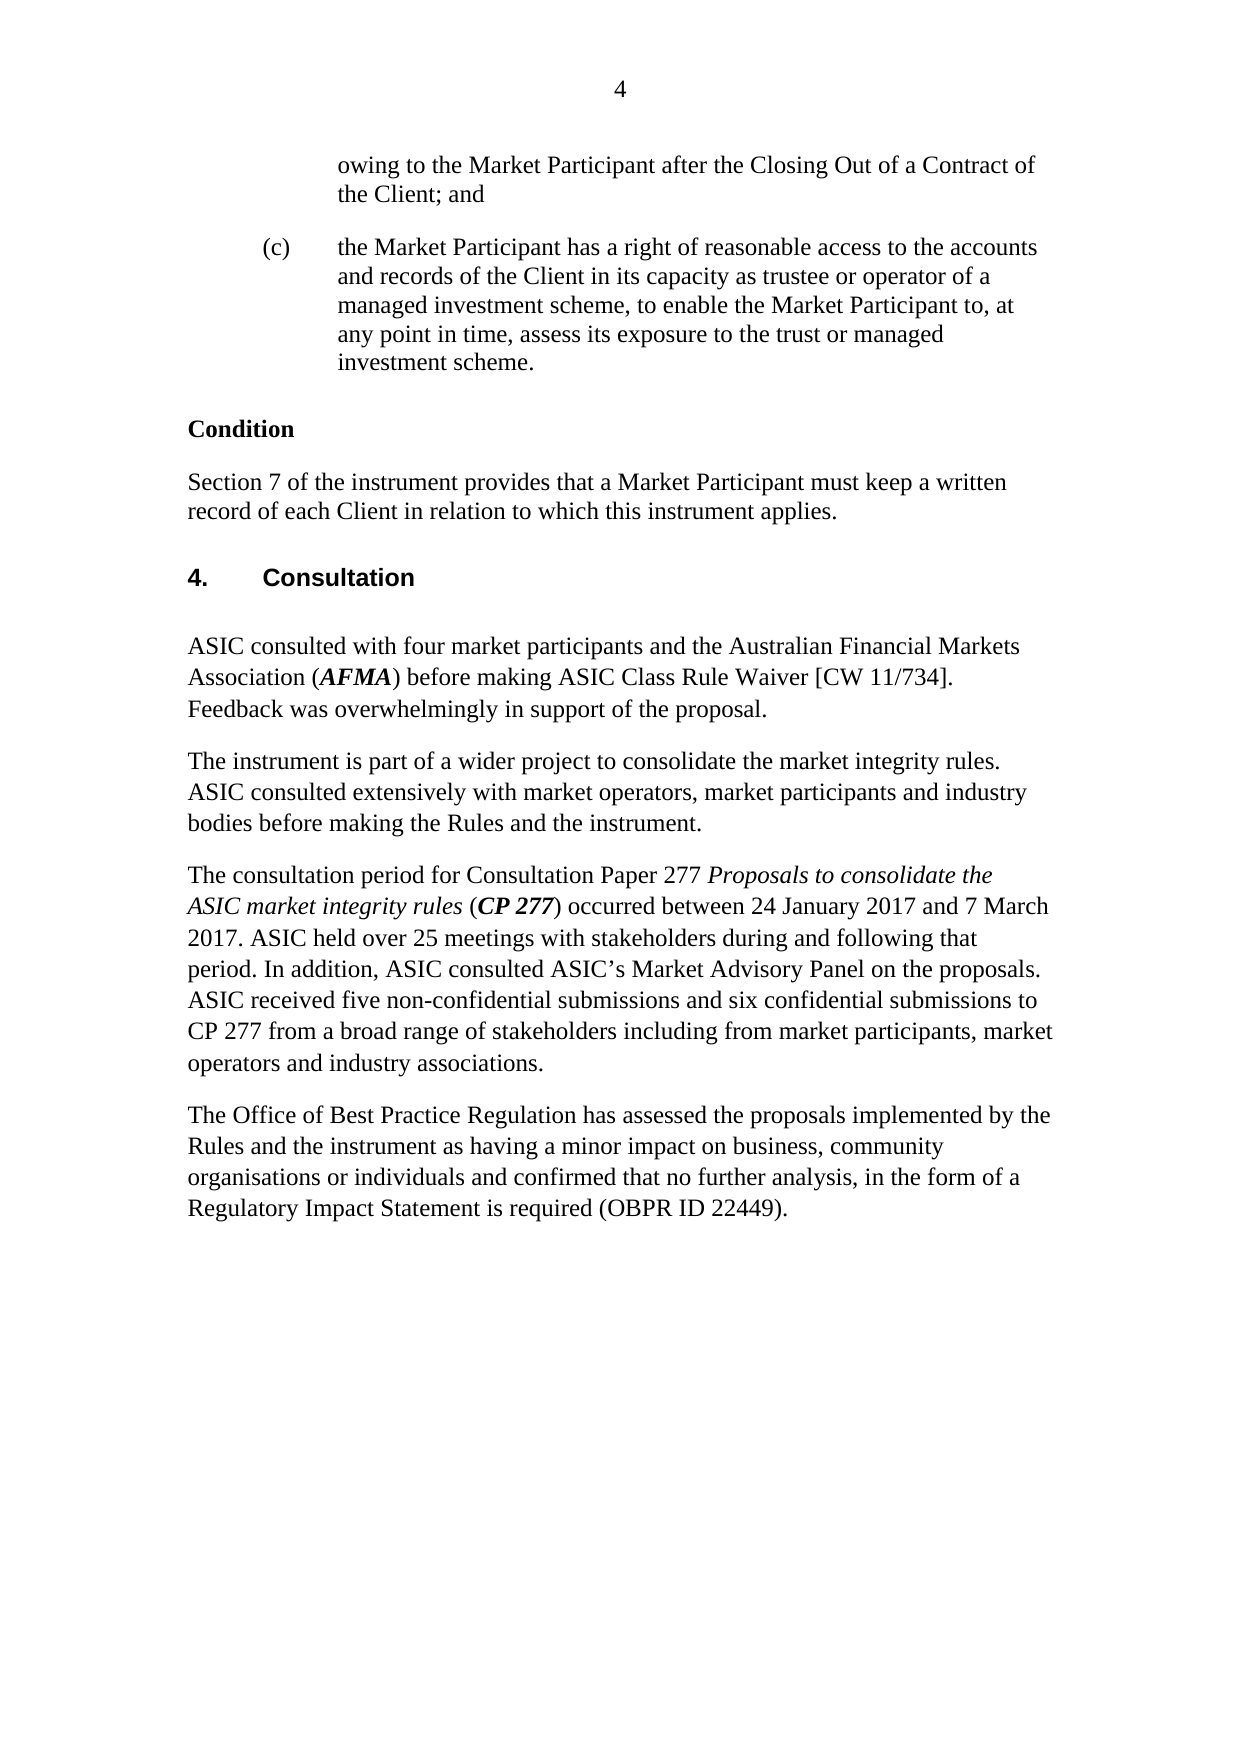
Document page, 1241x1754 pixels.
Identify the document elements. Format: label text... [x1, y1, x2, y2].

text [262, 150, 1053, 207]
text Section 7 of the instrument provides that a Market Participant must keep a written record of each Client in relation to which this instrument applies. [187, 467, 1053, 525]
subtitle Condition [187, 414, 1053, 442]
text The instrument is part of a wider project to consolidate the market integrity rules. ASIC consulted extensively with market operators, market participants and industry bodies before making the Rules and the instrument. [187, 743, 1053, 837]
subtitle 4. Consultation [187, 562, 1053, 591]
text ASIC consulted with four market participants and the Australian Financial Markets Association (AFMA) before making ASIC Class Rule Waiver [CW 11/734]. Feedback was overwhelmingly in support of the proposal. [187, 629, 1053, 722]
text The consultation period for Consultation Paper 277 Proposals to consolidate the ASIC market integrity rules (CP 277) occurred between 24 January 2017 and 7 March 2017. ASIC held over 25 meetings with stakeholders during and following that period. In addition, ASIC consulted ASIC’s Market Advisory Panel on the proposals. ASIC received five non-confidential submissions and six confidential submissions to CP 277 from a broad range of stakeholders including from market participants, market operators and industry associations. [187, 858, 1053, 1076]
text The Office of Best Practice Regulation has assessed the proposals implemented by the Rules and the instrument as having a minor impact on business, community organisations or individuals and confirmed that no further analysis, in the form of a Regulatory Impact Statement is required (OBPR ID 22449). [187, 1097, 1053, 1222]
text (c) the Market Participant has a right of reasonable access to the accounts and records of the Client in its capacity as trustee or operator of a managed investment scheme, to enable the Market Participant to, at any point in time, assess its exposure to the trust or managed investment scheme. [262, 232, 1053, 376]
